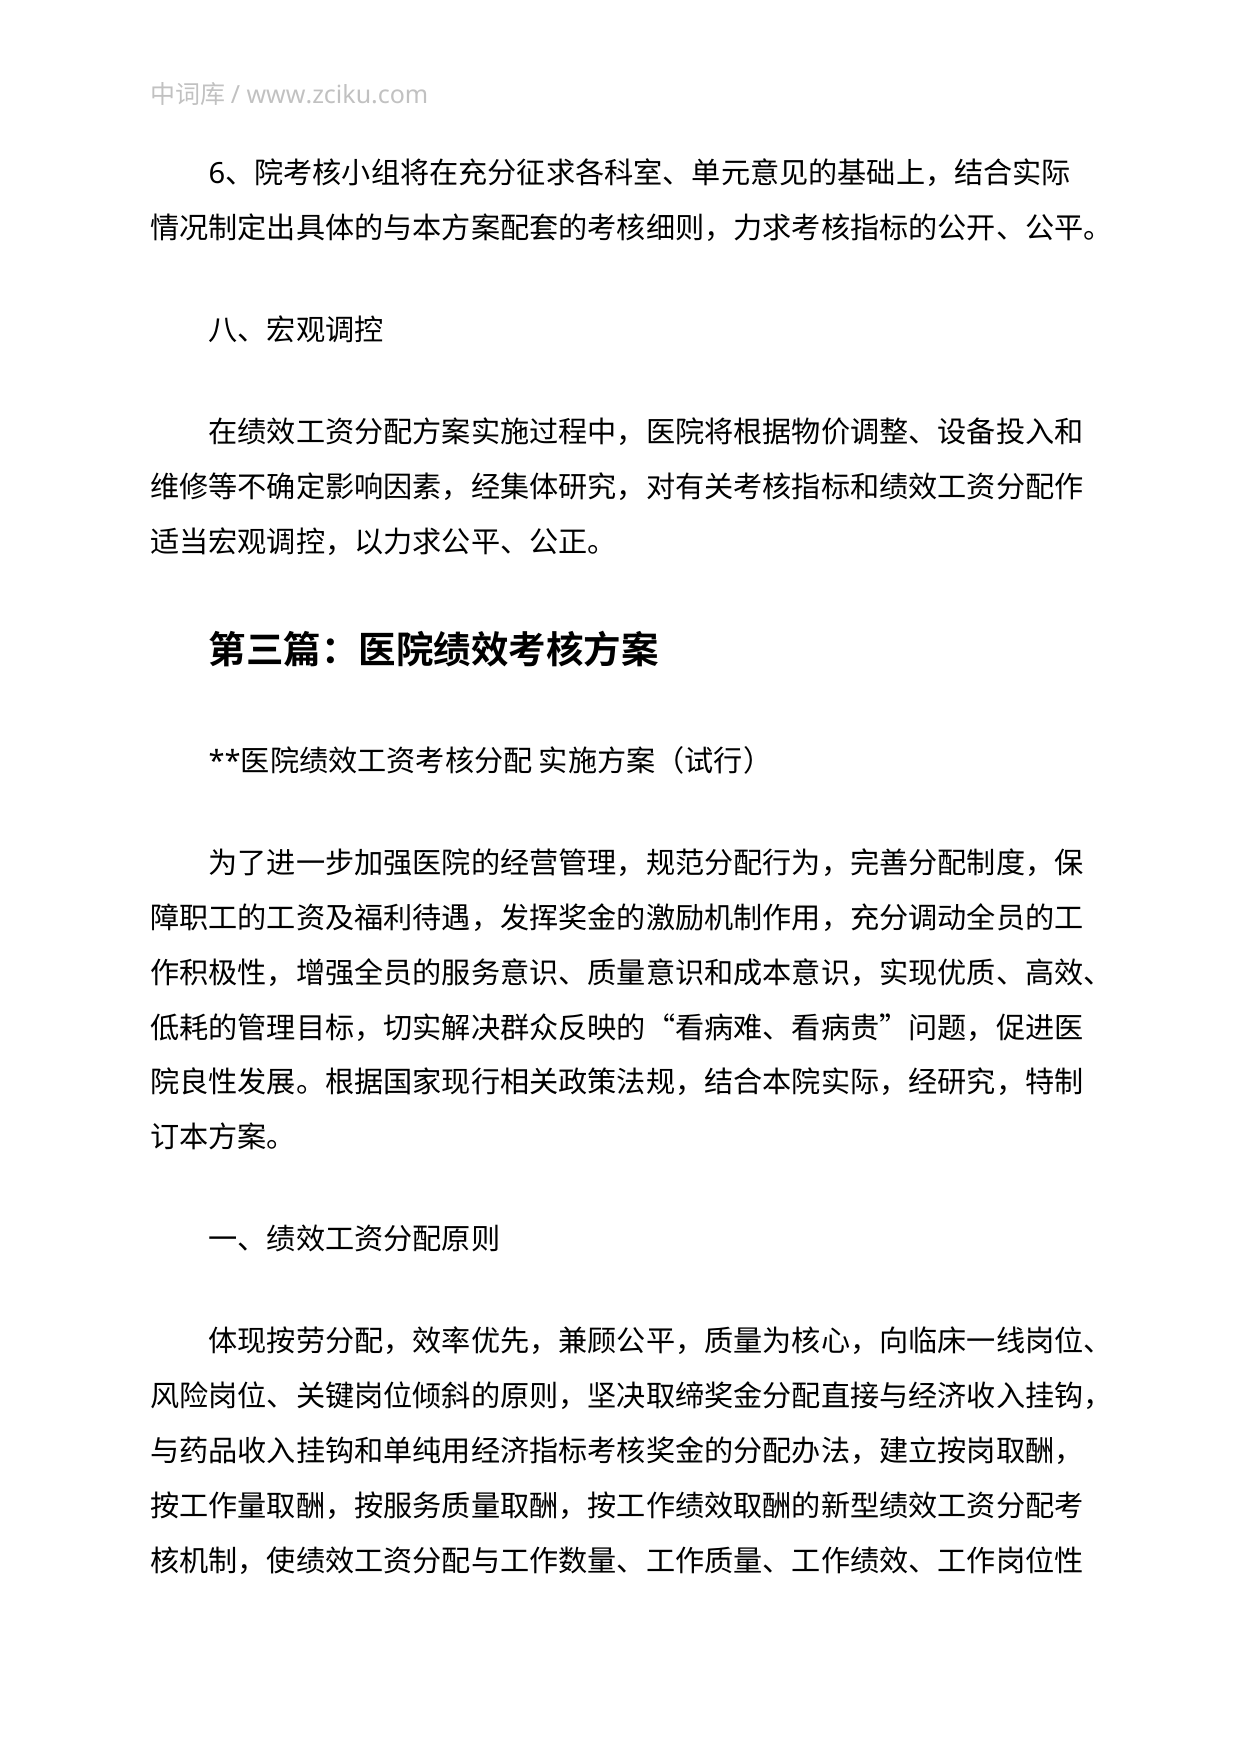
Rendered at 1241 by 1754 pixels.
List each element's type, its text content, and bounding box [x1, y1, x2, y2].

text **医院绩效工资考核分配 实施方案（试行） [150, 737, 1090, 780]
text 6、院考核小组将在充分征求各科室、单元意见的基础上，结合实际情况制定出具体的与本方案配套的考核细则，力求考核指标的公开、公平。 [150, 150, 1090, 247]
text 在绩效工资分配方案实施过程中，医院将根据物价调整、设备投入和维修等不确定影响因素，经集体研究，对有关考核指标和绩效工资分配作适当宏观调控，以力求公平、公正。 [150, 408, 1090, 561]
text 第三篇：医院绩效考核方案 [150, 620, 1090, 674]
text 八、宏观调控 [150, 307, 1090, 349]
text 一、绩效工资分配原则 [150, 1216, 1090, 1258]
text 为了进一步加强医院的经营管理，规范分配行为，完善分配制度，保障职工的工资及福利待遇，发挥奖金的激励机制作用，充分调动全员的工作积极性，增强全员的服务意识、质量意识和成本意识，实现优质、高效、低耗的管理目标，切实解决群众反映的“看病难、看病贵”问题，促进医院良性发展。根据国家现行相关政策法规，结合本院实际，经研究，特制订本方案。 [150, 839, 1090, 1156]
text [150, 1317, 1090, 1579]
